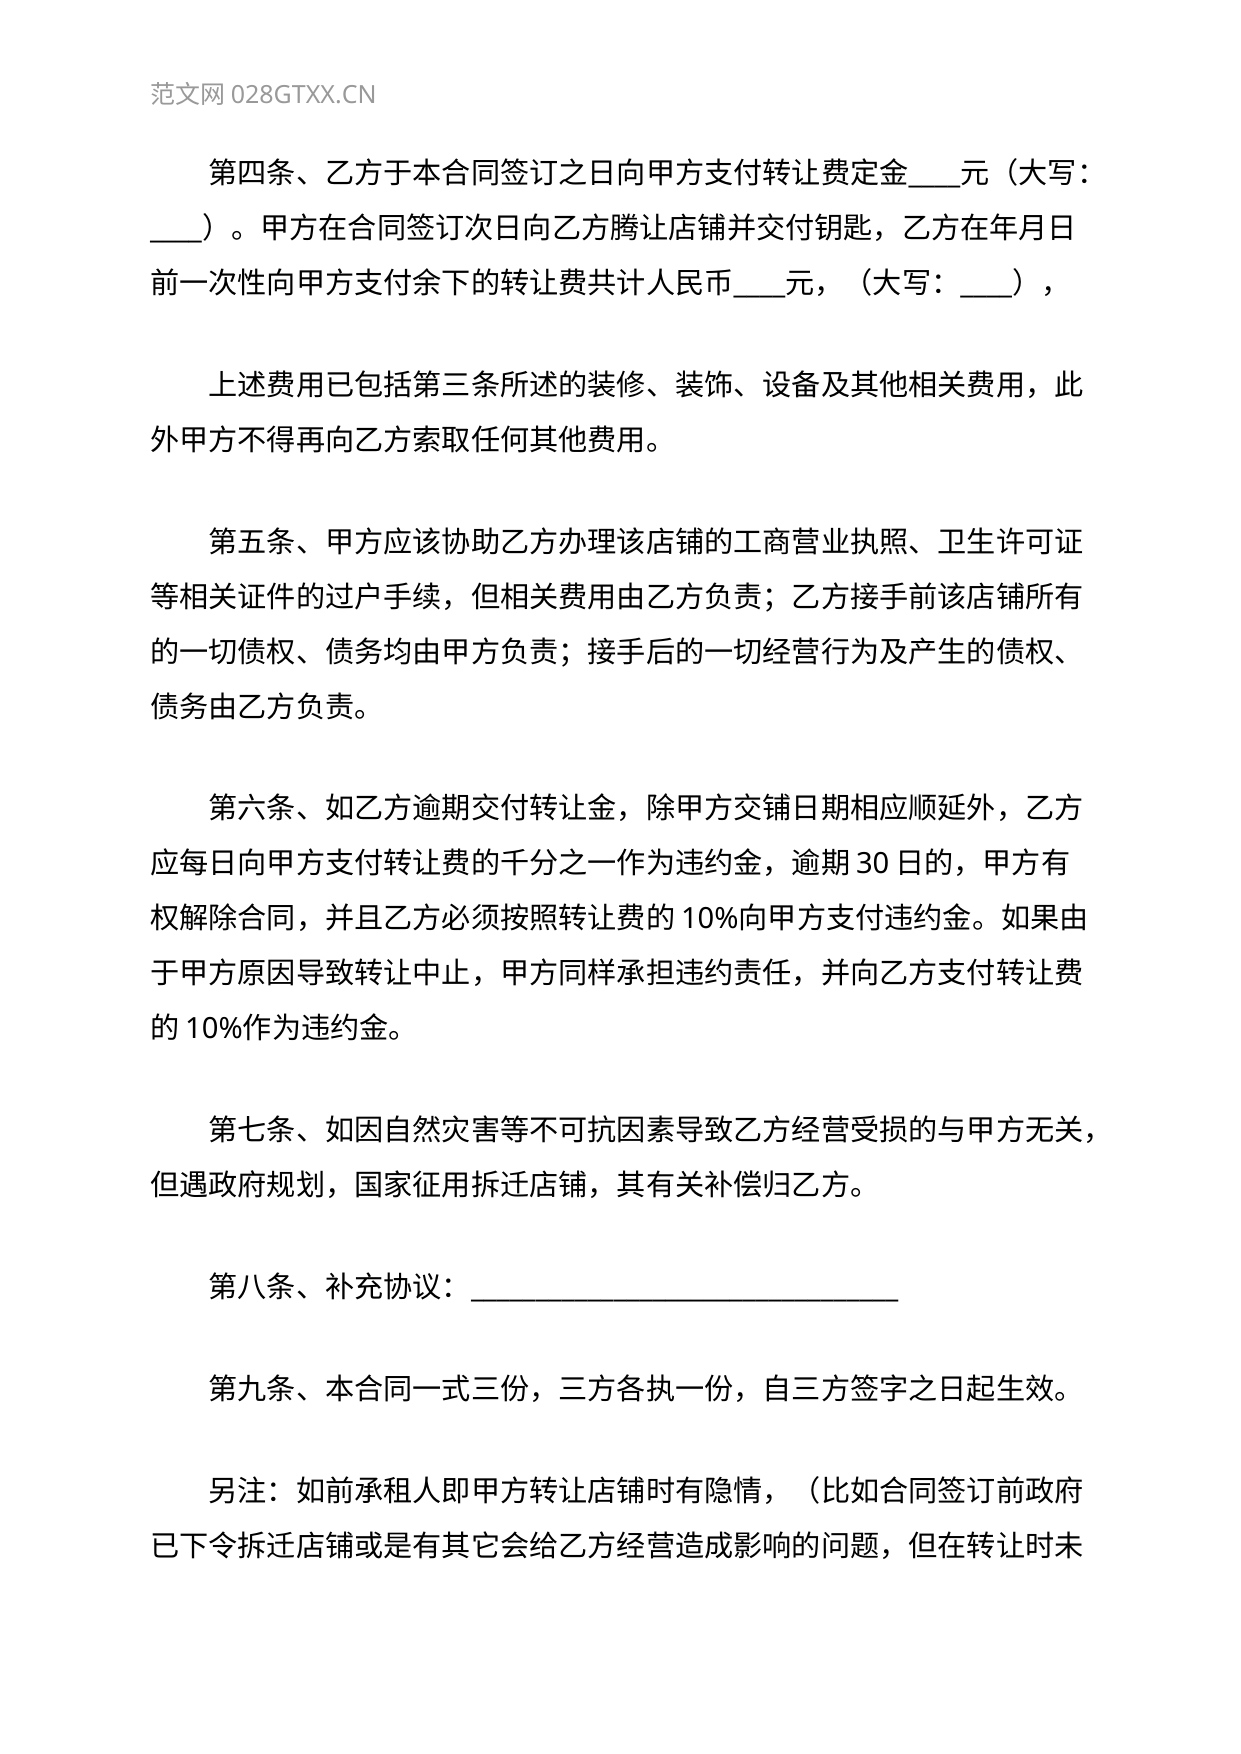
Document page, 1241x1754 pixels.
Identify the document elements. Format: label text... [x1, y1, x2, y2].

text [150, 1467, 1090, 1564]
text 第九条、本合同一式三份，三方各执一份，自三方签字之日起生效。 [150, 1366, 1090, 1408]
text 第六条、如乙方逾期交付转让金，除甲方交铺日期相应顺延外，乙方应每日向甲方支付转让费的千分之一作为违约金，逾期30日的，甲方有权解除合同，并且乙方必须按照转让费的10%向甲方支付违约金。如果由于甲方原因导致转让中止，甲方同样承担违约责任，并向乙方支付转让费的10%作为违约金。 [150, 785, 1090, 1047]
text 上述费用已包括第三条所述的装修、装饰、设备及其他相关费用，此外甲方不得再向乙方索取任何其他费用。 [150, 362, 1090, 459]
text 第四条、乙方于本合同签订之日向甲方支付转让费定金____元（大写：____）。甲方在合同签订次日向乙方腾让店铺并交付钥匙，乙方在年月日前一次性向甲方支付余下的转让费共计人民币____元，（大写：____）， [150, 150, 1090, 302]
text 第八条、补充协议：_________________________________ [150, 1263, 1090, 1306]
text 第七条、如因自然灾害等不可抗因素导致乙方经营受损的与甲方无关，但遇政府规划，国家征用拆迁店铺，其有关补偿归乙方。 [150, 1107, 1090, 1204]
text 第五条、甲方应该协助乙方办理该店铺的工商营业执照、卫生许可证等相关证件的过户手续，但相关费用由乙方负责；乙方接手前该店铺所有的一切债权、债务均由甲方负责；接手后的一切经营行为及产生的债权、债务由乙方负责。 [150, 519, 1090, 726]
